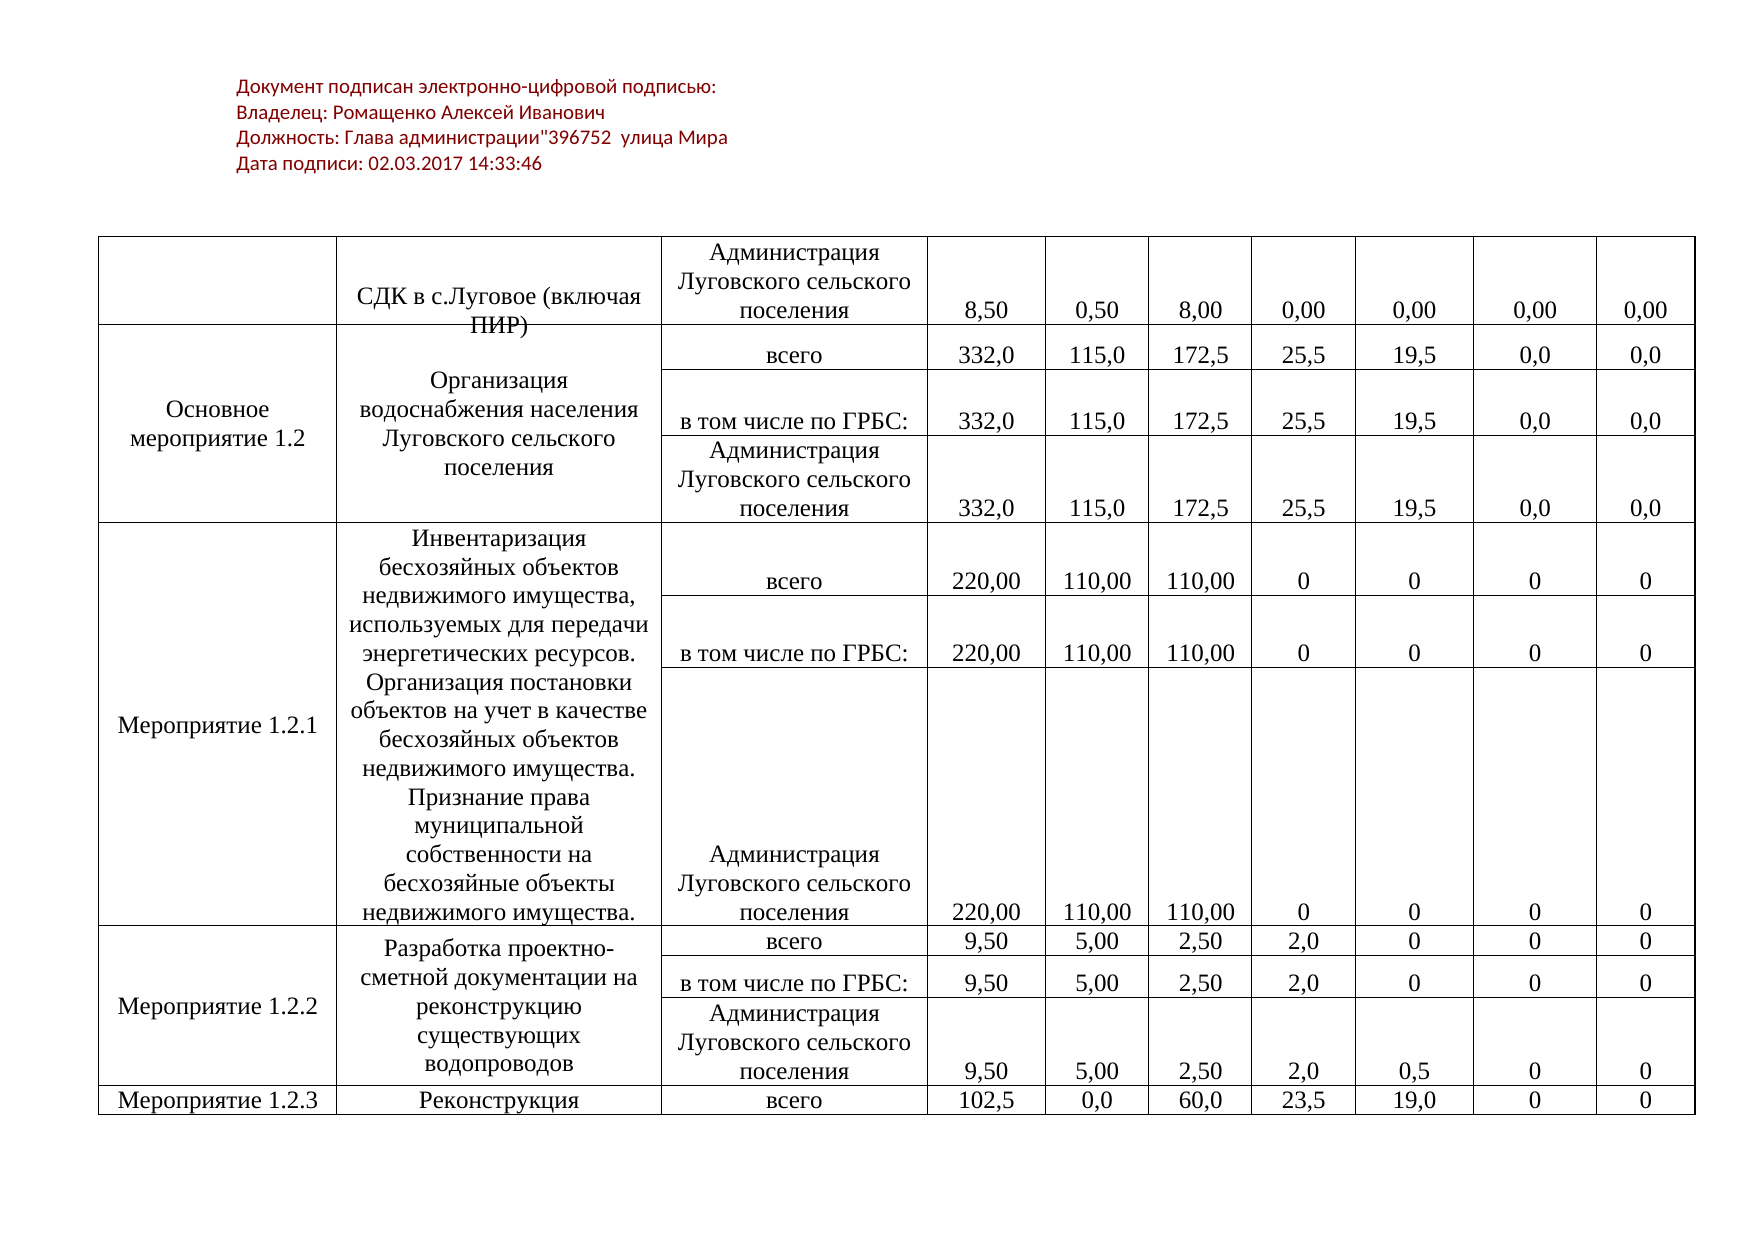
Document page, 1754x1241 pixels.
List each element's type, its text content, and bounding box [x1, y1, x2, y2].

table_cell Инвентаризация бесхозяйных объектов недвижимого имущества, используемых для передачи энергетических ресурсов. Организация постановки объектов на учет в качестве бесхозяйных объектов недвижимого имущества. Признание права муниципальной собственности на бесхозяйные объекты недвижимого имущества. [337, 523, 661, 925]
table_cell в том числе по ГРБС: [662, 956, 927, 997]
table_cell Мероприятие 1.2.1 [99, 523, 336, 925]
table_cell 172,5 [1149, 436, 1251, 522]
table_cell 9,50 [928, 998, 1045, 1084]
table_cell 0 [1597, 523, 1694, 595]
table_cell 60,0 [1149, 1086, 1251, 1114]
table_cell 220,00 [928, 668, 1045, 925]
table_cell 5,00 [1046, 998, 1148, 1084]
table_cell 19,5 [1356, 370, 1473, 434]
table_cell 0,5 [1356, 998, 1473, 1084]
table_cell Администрация Луговского сельского поселения [662, 668, 927, 925]
table_cell 5,00 [1046, 926, 1148, 955]
table_cell Администрация Луговского сельского поселения [662, 436, 927, 522]
table_cell 0,00 [1597, 237, 1694, 323]
table_cell 25,5 [1252, 325, 1355, 369]
table_cell 220,00 [928, 523, 1045, 595]
table_cell 115,0 [1046, 436, 1148, 522]
table_cell 19,0 [1356, 1086, 1473, 1114]
table_cell 0 [1252, 596, 1355, 667]
table_cell 110,00 [1046, 523, 1148, 595]
table_cell Организация водоснабжения населения Луговского сельского поселения [337, 325, 661, 522]
table_cell 0 [1597, 956, 1694, 997]
table_cell всего [662, 325, 927, 369]
table_cell Основное мероприятие 1.2 [99, 325, 336, 522]
table_cell 102,5 [928, 1086, 1045, 1114]
table_cell 23,5 [1252, 1086, 1355, 1114]
table_cell 0,0 [1474, 436, 1596, 522]
table_cell в том числе по ГРБС: [662, 596, 927, 667]
table_cell 2,0 [1252, 926, 1355, 955]
table_cell 9,50 [928, 926, 1045, 955]
table_cell 0,0 [1046, 1086, 1148, 1114]
table_cell 0 [1597, 926, 1694, 955]
table_cell 332,0 [928, 436, 1045, 522]
table_cell Мероприятие 1.2.3 [99, 1086, 336, 1114]
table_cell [337, 1086, 661, 1114]
table_cell 0 [1474, 998, 1596, 1084]
table_cell 110,00 [1046, 596, 1148, 667]
table_cell 172,5 [1149, 370, 1251, 434]
table_cell всего [662, 1086, 927, 1114]
table_cell 25,5 [1252, 436, 1355, 522]
table_cell 110,00 [1149, 523, 1251, 595]
table_cell 110,00 [1149, 596, 1251, 667]
table_cell 0 [1474, 596, 1596, 667]
table_cell 8,00 [1149, 237, 1251, 323]
table_cell 0 [1597, 998, 1694, 1084]
table_cell 0 [1356, 956, 1473, 997]
table_cell 0,00 [1474, 237, 1596, 323]
table_cell 0 [1597, 596, 1694, 667]
table_cell 172,5 [1149, 325, 1251, 369]
table_cell 0 [1252, 523, 1355, 595]
table_cell 8,50 [928, 237, 1045, 323]
table_cell 2,0 [1252, 956, 1355, 997]
table_cell 2,50 [1149, 998, 1251, 1084]
table_cell 0 [1474, 668, 1596, 925]
table_cell 0 [1252, 668, 1355, 925]
table_cell 0,50 [1046, 237, 1148, 323]
table_cell 9,50 [928, 956, 1045, 997]
table_cell 110,00 [1149, 668, 1251, 925]
table_cell в том числе по ГРБС: [662, 370, 927, 434]
table_cell 0,0 [1597, 370, 1694, 434]
table_cell 332,0 [928, 325, 1045, 369]
table_cell 0,00 [1356, 237, 1473, 323]
table_cell 0 [1356, 926, 1473, 955]
table_cell 0,0 [1597, 325, 1694, 369]
table_cell 220,00 [928, 596, 1045, 667]
table_cell 0 [1597, 1086, 1694, 1114]
table_cell 0 [1356, 523, 1473, 595]
table_cell 0 [1474, 926, 1596, 955]
table_cell 0,0 [1474, 370, 1596, 434]
table_cell 0 [1474, 1086, 1596, 1114]
table_cell всего [662, 926, 927, 955]
table_cell 5,00 [1046, 956, 1148, 997]
table_cell 2,50 [1149, 956, 1251, 997]
table_cell 0 [1597, 668, 1694, 925]
table_cell 19,5 [1356, 436, 1473, 522]
table_cell 0 [1356, 596, 1473, 667]
table_cell Разработка проектно-сметной документации на реконструкцию существующих водопроводов [337, 926, 661, 1084]
table_cell всего [662, 523, 927, 595]
table_cell 0 [1474, 956, 1596, 997]
table_cell 110,00 [1046, 668, 1148, 925]
table_cell 0 [1356, 668, 1473, 925]
table_cell Мероприятие 1.2.2 [99, 926, 336, 1084]
table_cell 115,0 [1046, 370, 1148, 434]
table_cell 2,0 [1252, 998, 1355, 1084]
table_cell 19,5 [1356, 325, 1473, 369]
table_cell 25,5 [1252, 370, 1355, 434]
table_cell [662, 998, 927, 1084]
table_cell 2,50 [1149, 926, 1251, 955]
table_cell 0 [1474, 523, 1596, 595]
table_cell 0,0 [1597, 436, 1694, 522]
table_cell 0,00 [1252, 237, 1355, 323]
table_cell 115,0 [1046, 325, 1148, 369]
table_cell 332,0 [928, 370, 1045, 434]
table_cell 0,0 [1474, 325, 1596, 369]
table_cell Администрация Луговского сельского поселения [662, 237, 927, 323]
